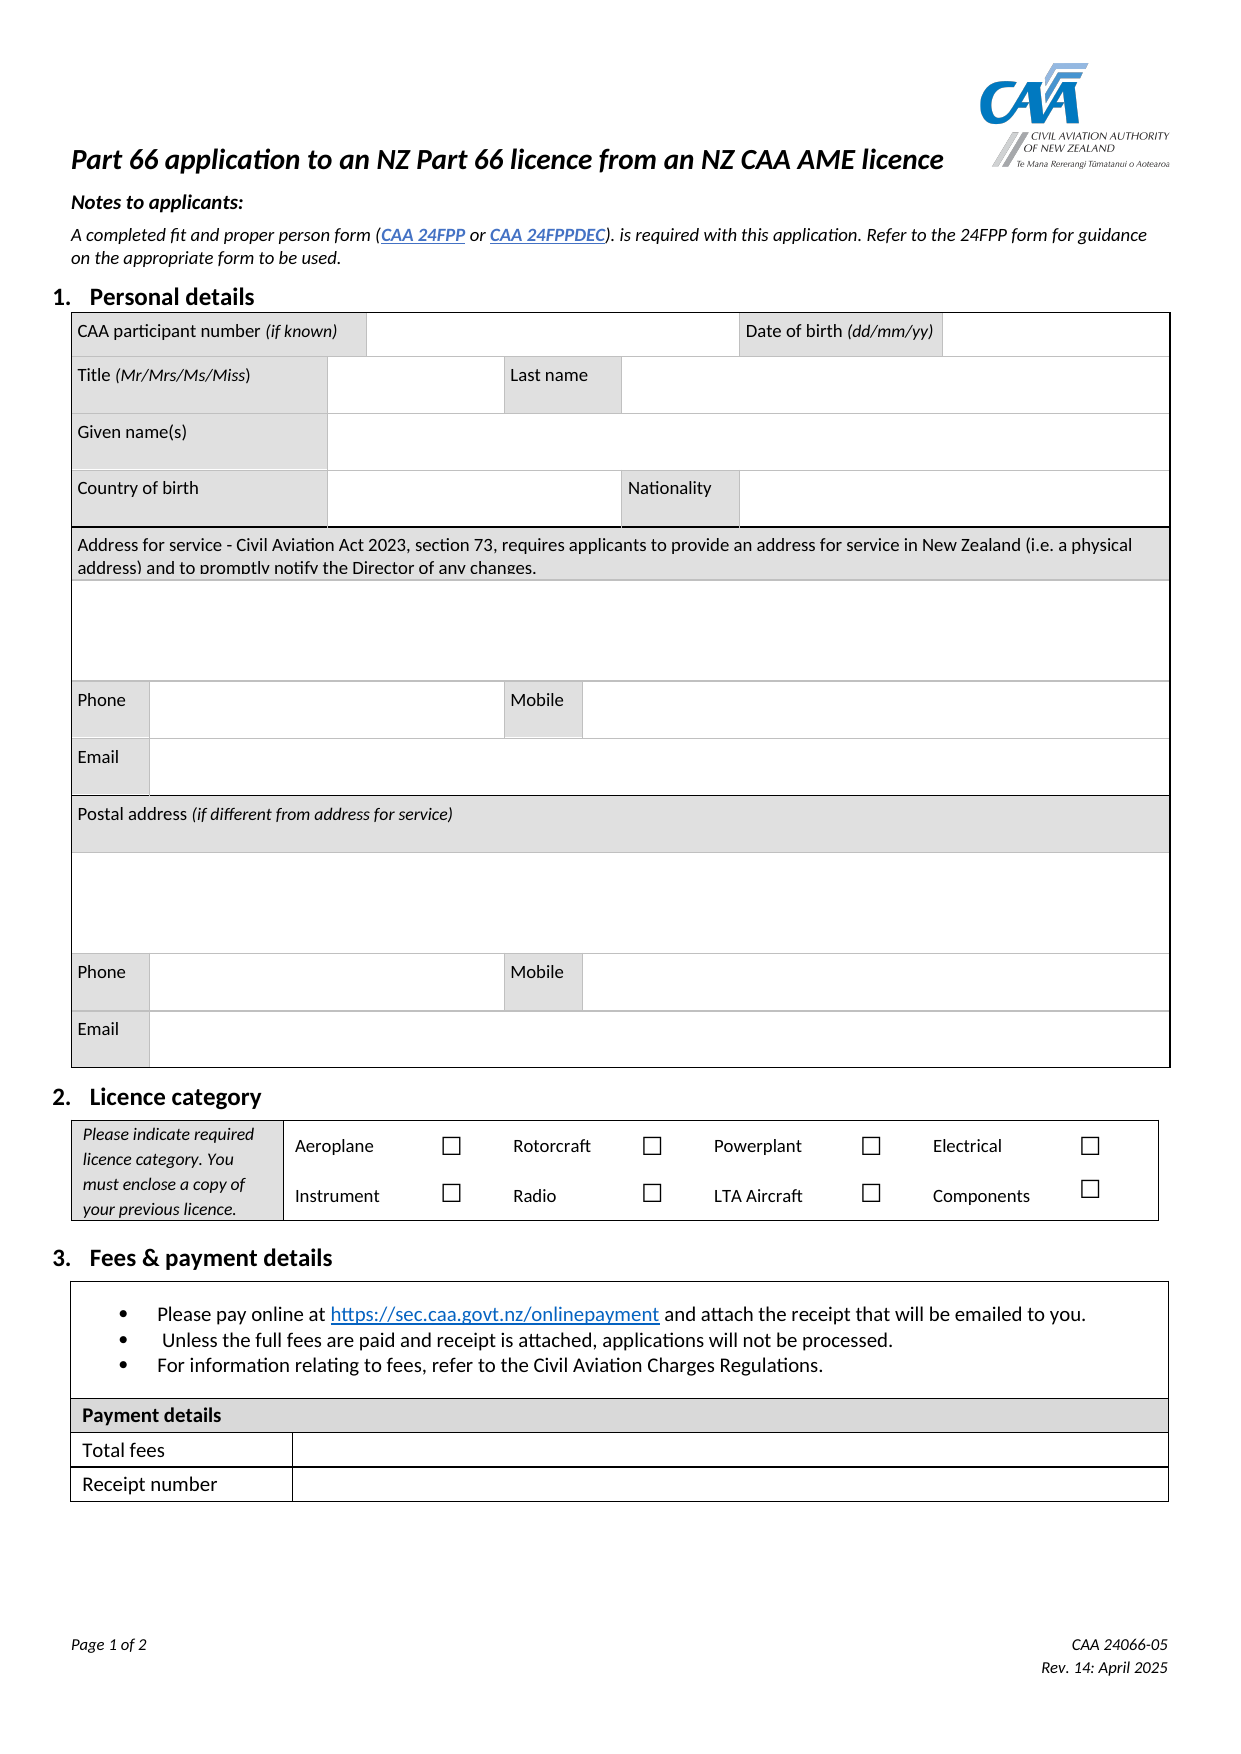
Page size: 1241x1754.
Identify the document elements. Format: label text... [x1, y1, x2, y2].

table_cell [1068, 1167, 1158, 1220]
table_cell Address for service - Civil Aviation Act 2023, section 73, requires applicants to provide an address for service in New Zealand (i.e. a physical address) and to promptly notify the Director of any changes. [72, 528, 1169, 579]
table_header Aeroplane [284, 1121, 429, 1167]
table_cell Nationality [622, 471, 739, 526]
table_cell [849, 1167, 922, 1220]
subtitle Notes to applicants: [71, 189, 1169, 215]
table_cell [328, 357, 504, 413]
table_cell Email [72, 1012, 149, 1067]
table_cell [293, 1468, 1168, 1501]
table_cell [150, 954, 504, 1010]
table_cell [72, 581, 1169, 680]
table_cell Receipt number [71, 1468, 292, 1501]
table_cell [583, 954, 1169, 1010]
table_cell Phone [72, 954, 149, 1010]
table_cell Payment details [71, 1399, 1168, 1432]
table_header [630, 1121, 703, 1167]
table_cell Mobile [505, 682, 582, 737]
list Fees & payment details [52, 1242, 1169, 1272]
table_cell [150, 739, 1169, 794]
table_cell Total fees [71, 1433, 292, 1466]
table_header [1068, 1121, 1158, 1167]
table_cell Given name(s) [72, 414, 327, 469]
table_cell [622, 357, 1169, 413]
table_header CAA participant number (if known) [72, 313, 366, 356]
table_cell Email [72, 739, 149, 794]
table_cell Radio [502, 1167, 629, 1220]
table_cell Mobile [505, 954, 582, 1010]
table_cell [630, 1167, 703, 1220]
table_header Please indicate required licence category. You must enclose a copy of your previous licence. [72, 1121, 283, 1220]
table_header [367, 313, 739, 356]
table_header [943, 313, 1169, 356]
table_cell Title (Mr/Mrs/Ms/Miss) [72, 357, 327, 413]
table_header Date of birth (dd/mm/yy) [740, 313, 942, 356]
table_cell Postal address (if different from address for service) [72, 796, 1169, 852]
subtitle Part 66 application to an NZ Part 66 licence from an NZ CAA AME licence [71, 141, 1169, 177]
table_cell [583, 682, 1169, 737]
picture [980, 63, 1170, 169]
table_cell Country of birth [72, 471, 327, 526]
table_header Rotorcraft [502, 1121, 629, 1167]
text A completed fit and proper person form (CAA 24FPP or CAA 24FPPDEC). is required with this application. Refer to the 24FPP form for guidance on the appropriate form to be used. [71, 223, 1169, 269]
list Licence category [52, 1081, 1169, 1111]
list Personal details [52, 281, 1169, 312]
table_cell [429, 1167, 502, 1220]
table_cell Components [922, 1167, 1068, 1220]
table_cell [150, 1012, 1169, 1067]
table_cell [328, 471, 621, 526]
table_cell [740, 471, 1169, 526]
table_cell Last name [505, 357, 621, 413]
table_header [429, 1121, 502, 1167]
table_cell [328, 414, 1169, 469]
table_cell [293, 1433, 1168, 1466]
table_header Electrical [922, 1121, 1068, 1167]
table_header [849, 1121, 922, 1167]
table_cell [150, 682, 504, 737]
table_cell Instrument [284, 1167, 429, 1220]
table_cell LTA Aircraft [703, 1167, 848, 1220]
table_header Powerplant [703, 1121, 848, 1167]
table_header Please pay online at https://sec.caa.govt.nz/onlinepayment and attach the receipt that will be emailed to you. Unless the full fees are paid and receipt is attached, applications will not be processed. For information relating to fees, refer to the Civil Aviation Charges Regulations. [71, 1282, 1168, 1398]
table_cell [72, 853, 1169, 953]
table_cell Phone [72, 682, 149, 737]
